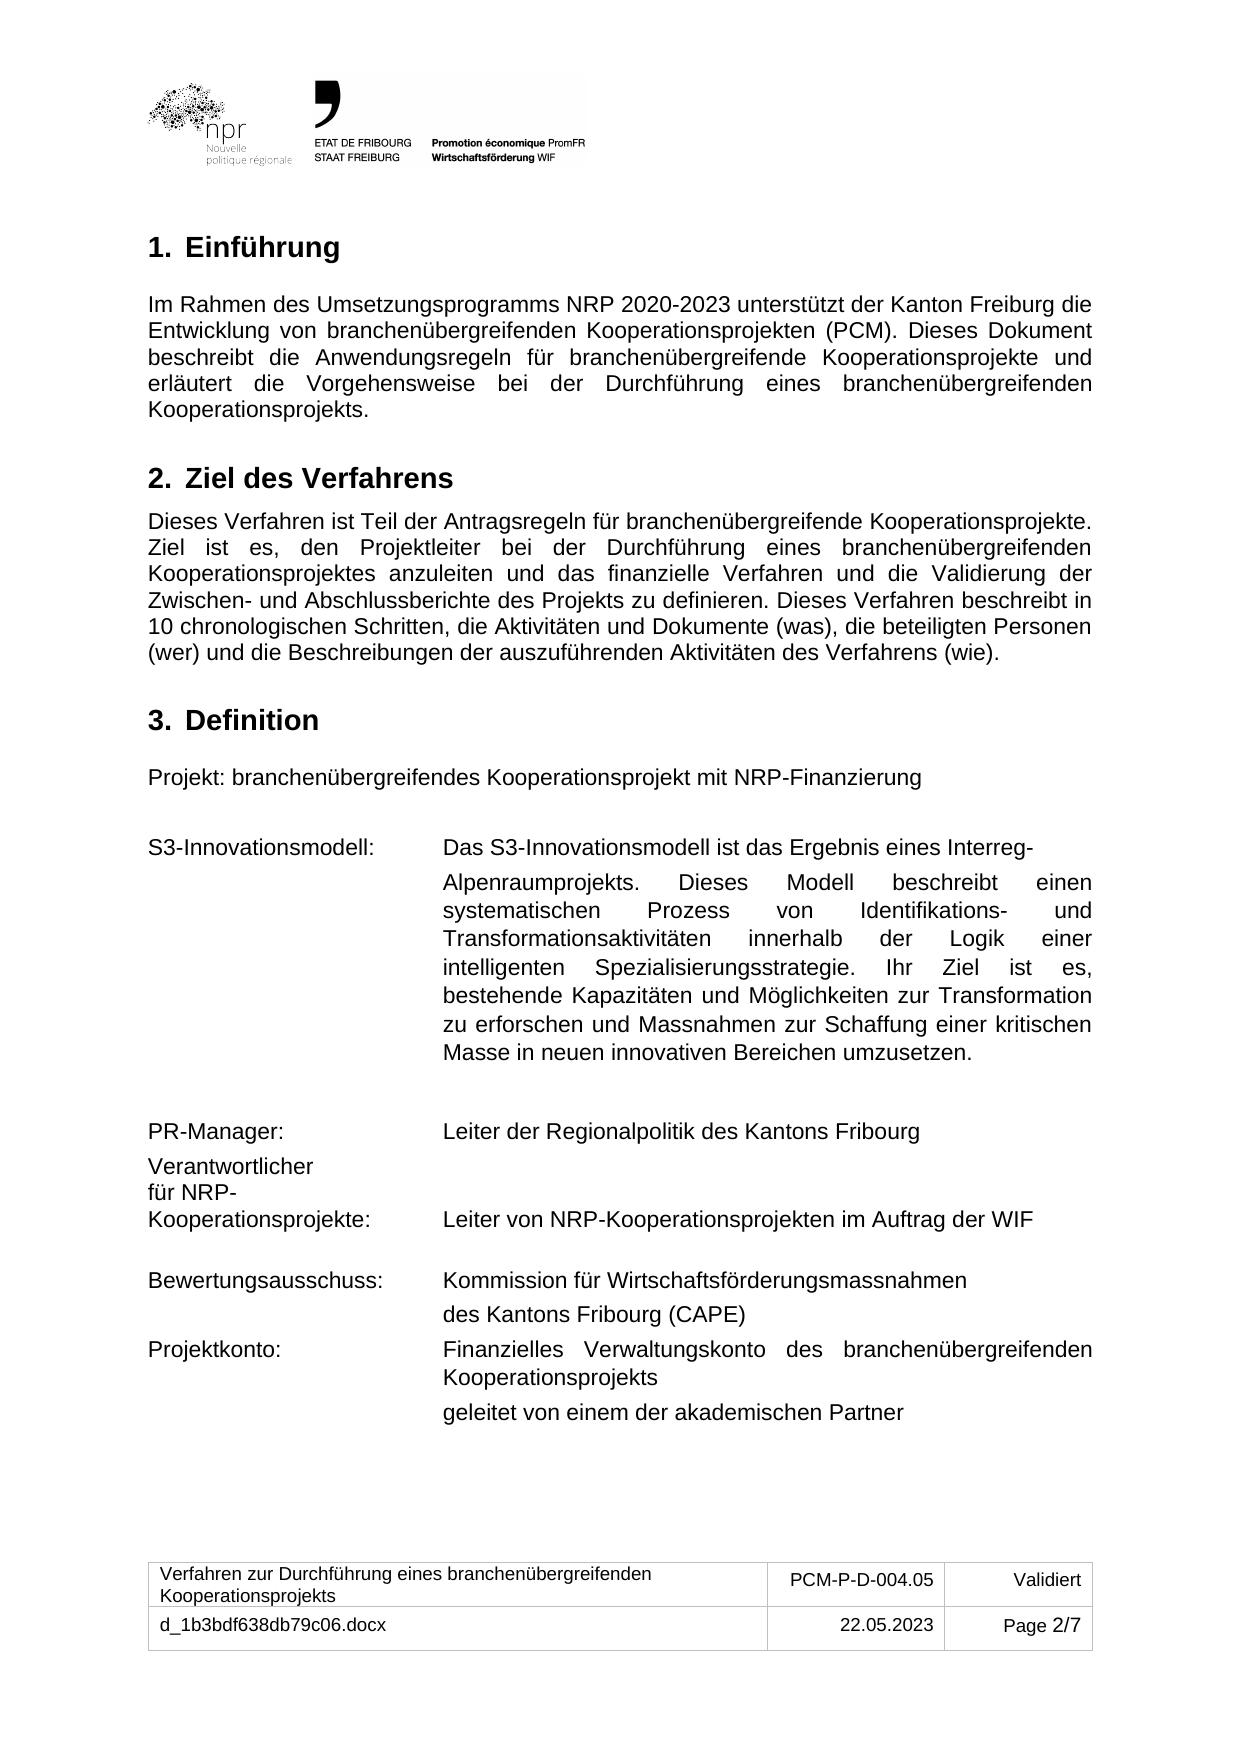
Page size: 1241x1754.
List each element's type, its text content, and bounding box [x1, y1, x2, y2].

text geleitet von einem der akademischen Partner [443, 1399, 1093, 1425]
text S3-Innovationsmodell: Das S3-Innovationsmodell ist das Ergebnis eines Interreg- [148, 834, 1093, 860]
text Bewertungsausschuss: Kommission für Wirtschaftsförderungsmassnahmen [148, 1267, 1093, 1293]
text Projektkonto: Finanzielles Verwaltungskonto des branchenübergreifenden Kooperationsprojekts [148, 1336, 1093, 1391]
subtitle Definition [148, 703, 1093, 737]
text Alpenraumprojekts. Dieses Modell beschreibt einen systematischen Prozess von Identifikations- und Transformationsaktivitäten innerhalb der Logik einer intelligenten Spezialisierungsstrategie. Ihr Ziel ist es, bestehende Kapazitäten und Möglichkeiten zur Transformation zu erforschen und Massnahmen zur Schaffung einer kritischen Masse in neuen innovativen Bereichen umzusetzen. [443, 868, 1093, 1065]
text Verantwortlicher [148, 1153, 1093, 1179]
subtitle Ziel des Verfahrens [148, 462, 1093, 495]
text Im Rahmen des Umsetzungsprogramms NRP 2020-2023 unterstützt der Kanton Freiburg die Entwicklung von branchenübergreifenden Kooperationsprojekten (PCM). Dieses Dokument beschreibt die Anwendungsregeln für branchenübergreifende Kooperationsprojekte und erläutert die Vorgehensweise bei der Durchführung eines branchenübergreifenden Kooperationsprojekts. [148, 291, 1093, 423]
text für NRP- [148, 1179, 1093, 1206]
picture [310, 73, 588, 166]
text Dieses Verfahren ist Teil der Antragsregeln für branchenübergreifende Kooperationsprojekte. Ziel ist es, den Projektleiter bei der Durchführung eines branchenübergreifenden Kooperationsprojektes anzuleiten und das finanzielle Verfahren und die Validierung der Zwischen- und Abschlussberichte des Projekts zu definieren. Dieses Verfahren beschreibt in 10 chronologischen Schritten, die Aktivitäten und Dokumente (was), die beteiligten Personen (wer) und die Beschreibungen der auszuführenden Aktivitäten des Verfahrens (wie). [148, 508, 1093, 666]
picture [147, 83, 292, 166]
subtitle Einführung [148, 230, 1093, 263]
text Kooperationsprojekte: Leiter von NRP-Kooperationsprojekten im Auftrag der WIF [148, 1206, 1093, 1232]
text Projekt: branchenübergreifendes Kooperationsprojekt mit NRP-Finanzierung [148, 764, 1093, 791]
text des Kantons Fribourg (CAPE) [443, 1301, 1093, 1328]
text PR-Manager: Leiter der Regionalpolitik des Kantons Fribourg [148, 1118, 1093, 1144]
